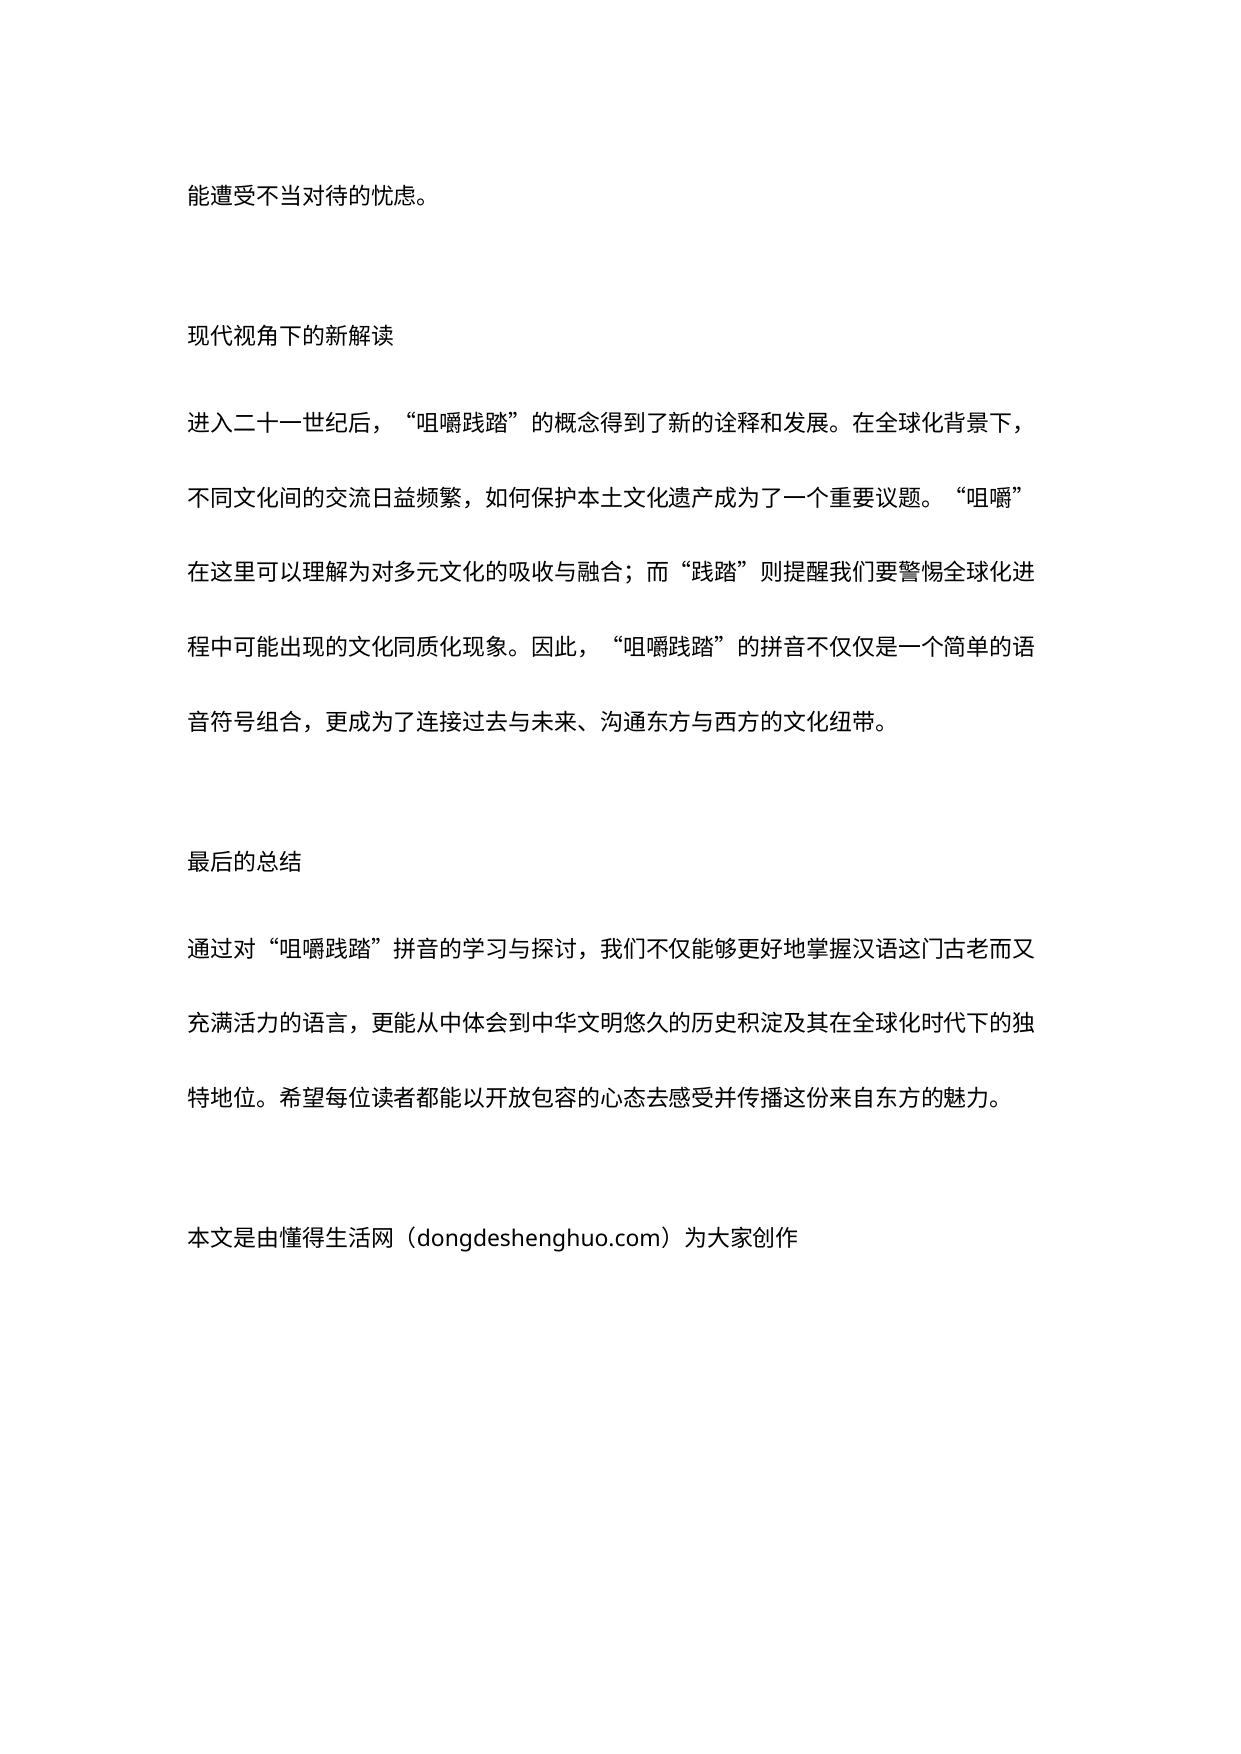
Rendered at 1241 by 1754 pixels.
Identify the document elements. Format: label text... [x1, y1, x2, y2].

text 现代视角下的新解读 [187, 302, 1053, 367]
text 最后的总结 [187, 828, 1053, 893]
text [187, 162, 1053, 227]
text 本文是由懂得生活网（dongdeshenghuo.com）为大家创作 [187, 1204, 1053, 1269]
text 通过对“咀嚼践踏”拼音的学习与探讨，我们不仅能够更好地掌握汉语这门古老而又充满活力的语言，更能从中体会到中华文明悠久的历史积淀及其在全球化时代下的独特地位。希望每位读者都能以开放包容的心态去感受并传播这份来自东方的魅力。 [187, 915, 1053, 1129]
text 进入二十一世纪后，“咀嚼践踏”的概念得到了新的诠释和发展。在全球化背景下，不同文化间的交流日益频繁，如何保护本土文化遗产成为了一个重要议题。“咀嚼”在这里可以理解为对多元文化的吸收与融合；而“践踏”则提醒我们要警惕全球化进程中可能出现的文化同质化现象。因此，“咀嚼践踏”的拼音不仅仅是一个简单的语音符号组合，更成为了连接过去与未来、沟通东方与西方的文化纽带。 [187, 389, 1053, 753]
